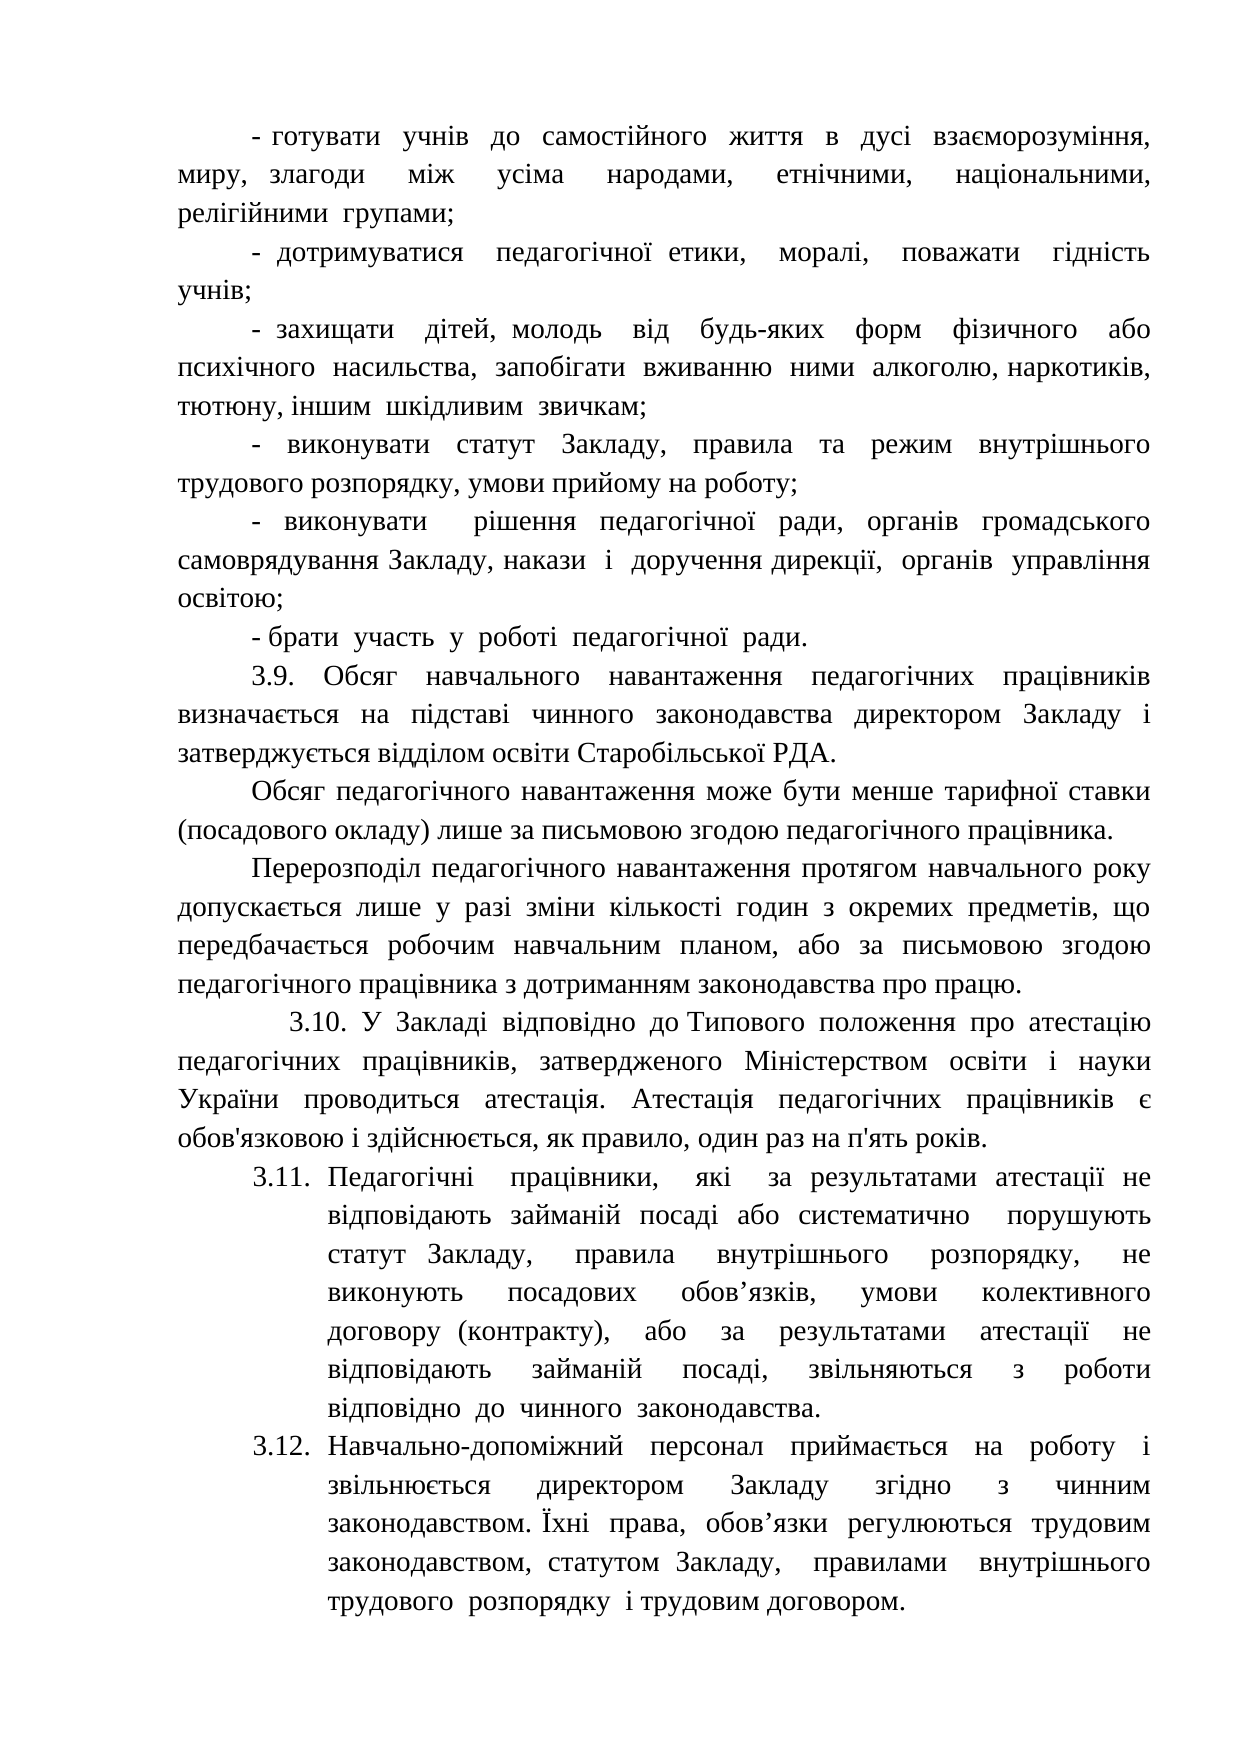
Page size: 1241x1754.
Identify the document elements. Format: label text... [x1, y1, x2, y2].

text - виконувати рішення педагогічної ради, органів громадського самоврядування Закладу, накази і доручення дирекції, органів управління освітою; [177, 503, 1152, 614]
text Перерозподіл педагогічного навантаження протягом навчального року допускається лише у разі зміни кількості годин з окремих предметів, що передбачається робочим навчальним планом, або за письмовою згодою педагогічного працівника з дотриманням законодавства про працю. [177, 850, 1152, 999]
text - захищати дітей, молодь від будь-яких форм фізичного або психічного насильства, запобігати вживанню ними алкоголю, наркотиків, тютюну, іншим шкідливим звичкам; [177, 311, 1152, 421]
text - дотримуватися педагогічної етики, моралі, поважати гідність учнів; [177, 234, 1152, 306]
text - готувати учнів до самостійного життя в дусі взаєморозуміння, миру, злагоди між усіма народами, етнічними, національними, релігійними групами; [177, 118, 1152, 229]
text - брати участь у роботі педагогічної ради. [177, 619, 1152, 653]
list Навчально-допоміжний персонал приймається на роботу і звільнюється директором Закладу згідно з чинним законодавством. Їхні права, обов’язки регулюються трудовим законодавством, статутом Закладу, правилами внутрішнього трудового розпорядку і трудовим договором. [252, 1428, 1152, 1616]
list Педагогічні працівники, які за результатами атестації не відповідають займаній посаді або систематично порушують статут Закладу, правила внутрішнього розпорядку, не виконують посадових обов’язків, умови колективного договору (контракту), або за результатами атестації не відповідають займаній посаді, звільняються з роботи відповідно до чинного законодавства. [252, 1159, 1152, 1423]
text 3.9. Обсяг навчального навантаження педагогічних працівників визначається на підставі чинного законодавства директором Закладу і затверджується відділом освіти Старобільської РДА. [177, 658, 1152, 768]
text - виконувати статут Закладу, правила та режим внутрішнього трудового розпорядку, умови прийому на роботу; [177, 426, 1152, 498]
text 3.10. У Закладі відповідно до Типового положення про атестацію педагогічних працівників, затвердженого Міністерством освіти і науки України проводиться атестація. Атестація педагогічних працівників є обов'язковою і здійснюється, як правило, один раз на п'ять років. [177, 1004, 1152, 1154]
text Обсяг педагогічного навантаження може бути менше тарифної ставки (посадового окладу) лише за письмовою згодою педагогічного працівника. [177, 773, 1152, 845]
